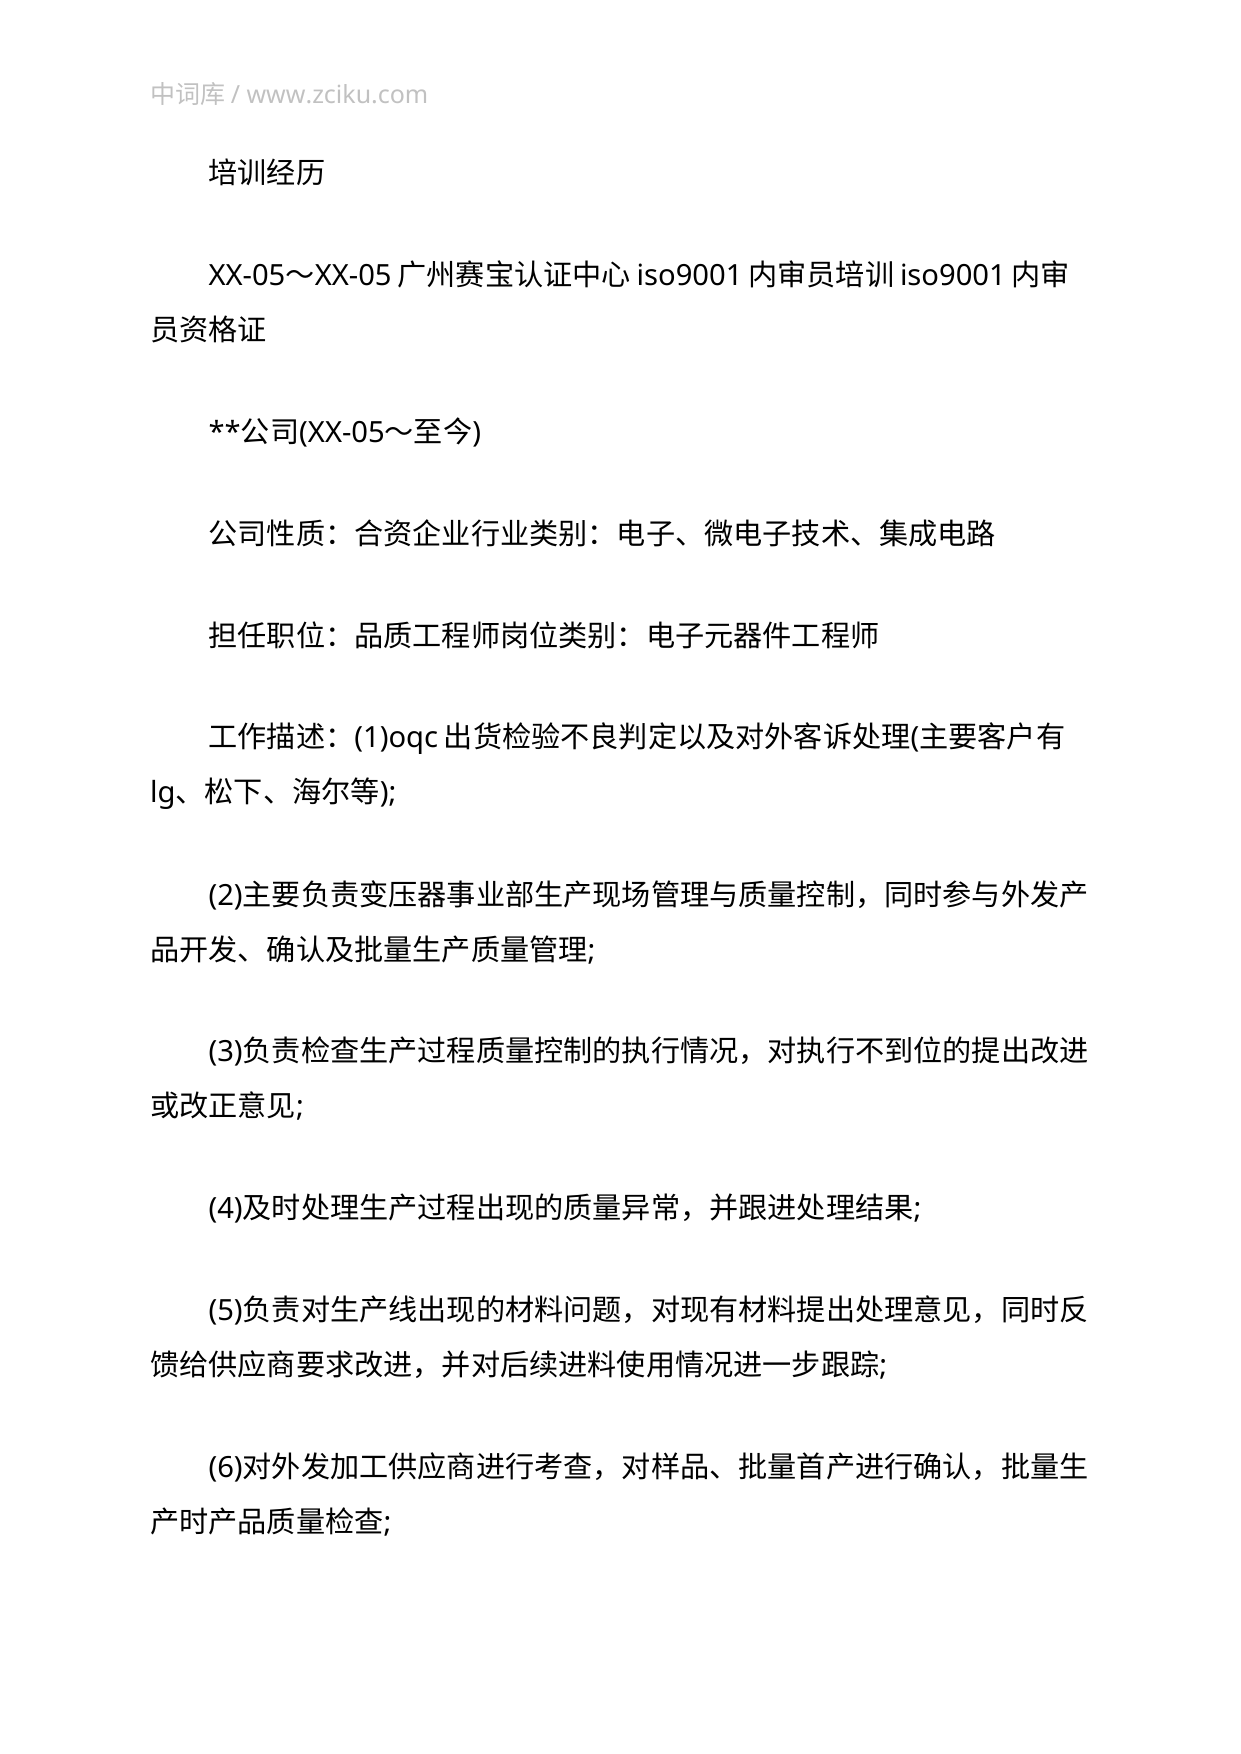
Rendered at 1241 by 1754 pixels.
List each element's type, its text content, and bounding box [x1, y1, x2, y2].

text 培训经历 [150, 150, 1090, 192]
text (3)负责检查生产过程质量控制的执行情况，对执行不到位的提出改进或改正意见; [150, 1028, 1090, 1125]
text 工作描述：(1)oqc出货检验不良判定以及对外客诉处理(主要客户有lg、松下、海尔等); [150, 714, 1090, 811]
text (2)主要负责变压器事业部生产现场管理与质量控制，同时参与外发产品开发、确认及批量生产质量管理; [150, 871, 1090, 968]
text (5)负责对生产线出现的材料问题，对现有材料提出处理意见，同时反馈给供应商要求改进，并对后续进料使用情况进一步跟踪; [150, 1287, 1090, 1384]
text **公司(XX-05～至今) [150, 408, 1090, 451]
text 公司性质：合资企业行业类别：电子、微电子技术、集成电路 [150, 511, 1090, 553]
text (6)对外发加工供应商进行考查，对样品、批量首产进行确认，批量生产时产品质量检查; [150, 1444, 1090, 1541]
text (4)及时处理生产过程出现的质量异常，并跟进处理结果; [150, 1185, 1090, 1227]
text 担任职位：品质工程师岗位类别：电子元器件工程师 [150, 612, 1090, 654]
text XX-05～XX-05广州赛宝认证中心iso9001内审员培训iso9001内审员资格证 [150, 252, 1090, 349]
